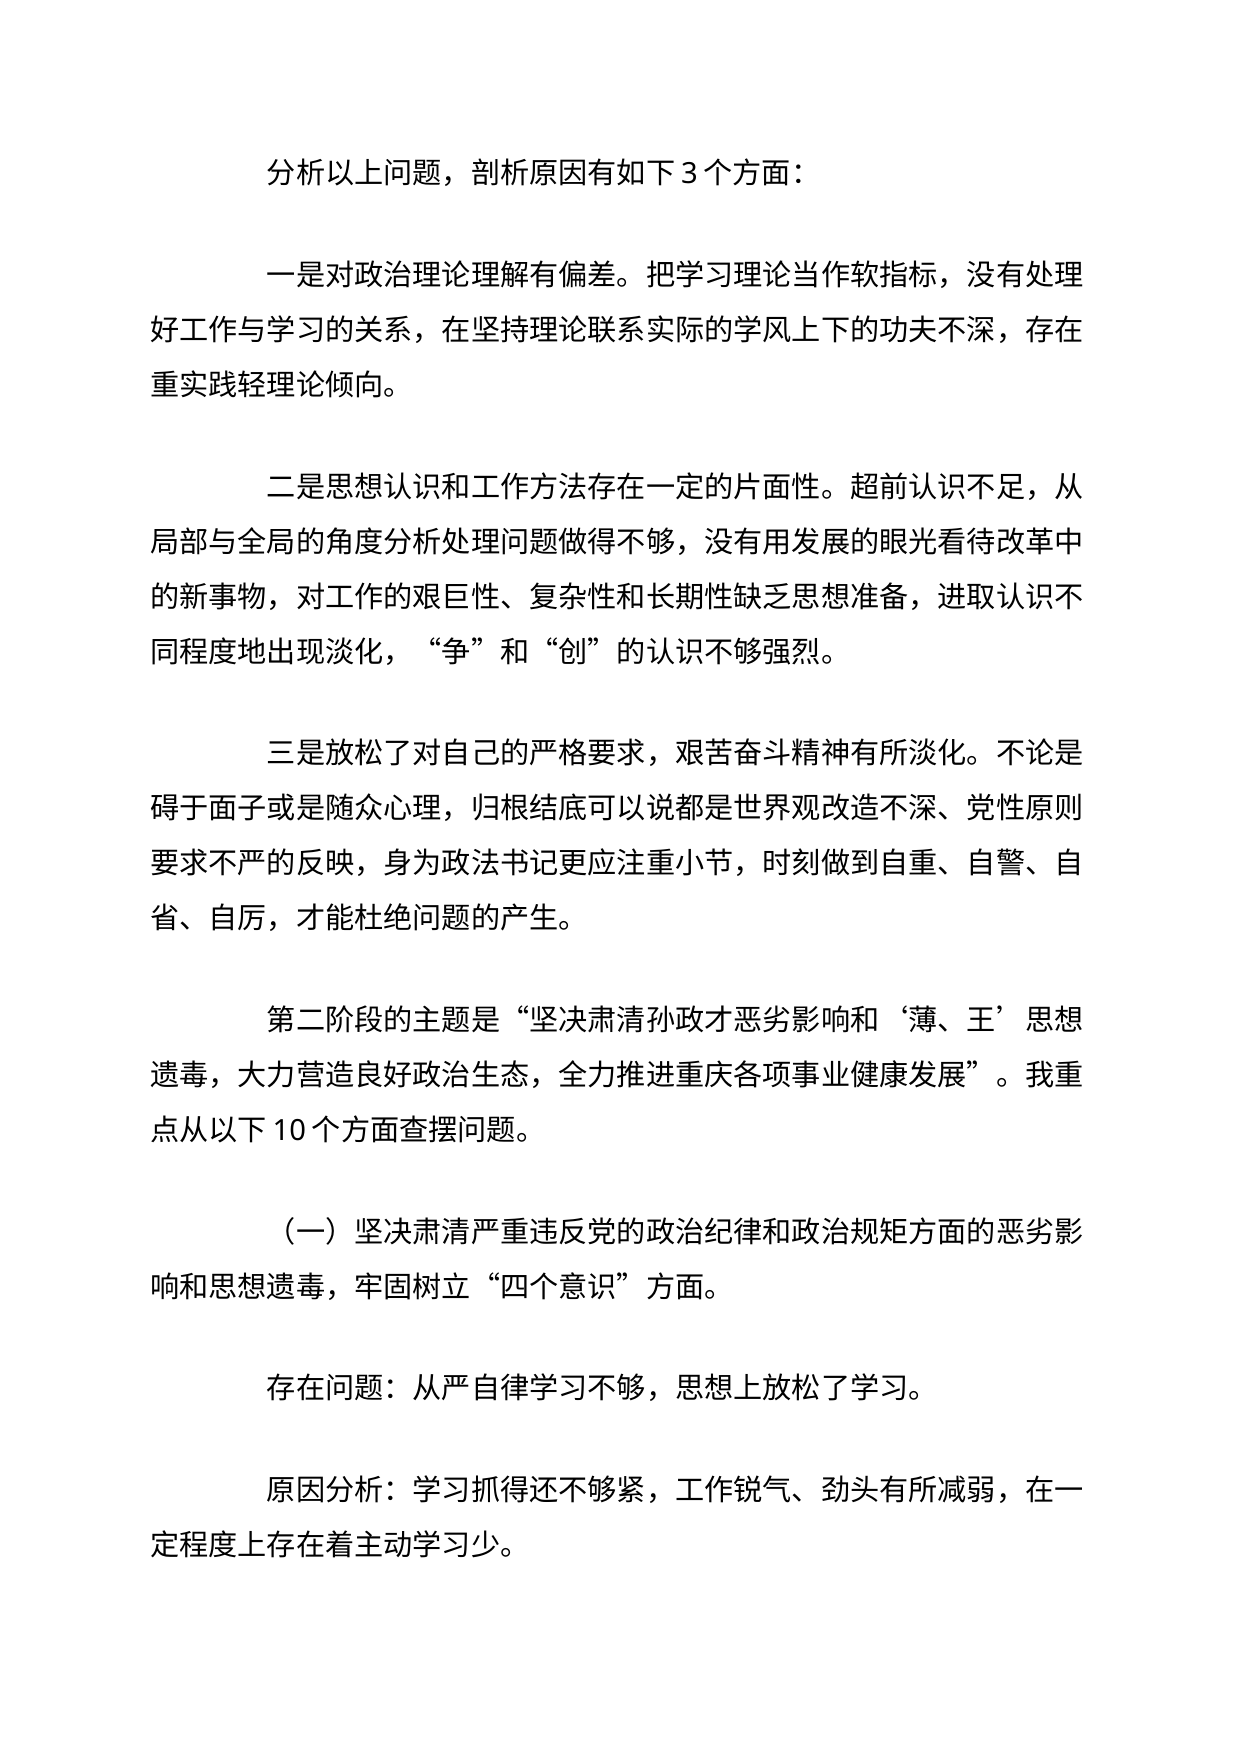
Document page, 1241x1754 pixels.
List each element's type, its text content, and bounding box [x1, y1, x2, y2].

text 原因分析：学习抓得还不够紧，工作锐气、劲头有所减弱，在一定程度上存在着主动学习少。 [150, 1467, 1090, 1564]
text 分析以上问题，剖析原因有如下3个方面： [150, 150, 1090, 192]
text 存在问题：从严自律学习不够，思想上放松了学习。 [150, 1365, 1090, 1407]
text 一是对政治理论理解有偏差。把学习理论当作软指标，没有处理好工作与学习的关系，在坚持理论联系实际的学风上下的功夫不深，存在重实践轻理论倾向。 [150, 252, 1090, 404]
text 三是放松了对自己的严格要求，艰苦奋斗精神有所淡化。不论是碍于面子或是随众心理，归根结底可以说都是世界观改造不深、党性原则要求不严的反映，身为政法书记更应注重小节，时刻做到自重、自警、自省、自厉，才能杜绝问题的产生。 [150, 730, 1090, 937]
text 二是思想认识和工作方法存在一定的片面性。超前认识不足，从局部与全局的角度分析处理问题做得不够，没有用发展的眼光看待改革中的新事物，对工作的艰巨性、复杂性和长期性缺乏思想准备，进取认识不同程度地出现淡化，“争”和“创”的认识不够强烈。 [150, 463, 1090, 671]
text （一）坚决肃清严重违反党的政治纪律和政治规矩方面的恶劣影响和思想遗毒，牢固树立“四个意识”方面。 [150, 1208, 1090, 1305]
text 第二阶段的主题是“坚决肃清孙政才恶劣影响和‘薄、王’思想遗毒，大力营造良好政治生态，全力推进重庆各项事业健康发展”。我重点从以下10个方面查摆问题。 [150, 996, 1090, 1149]
